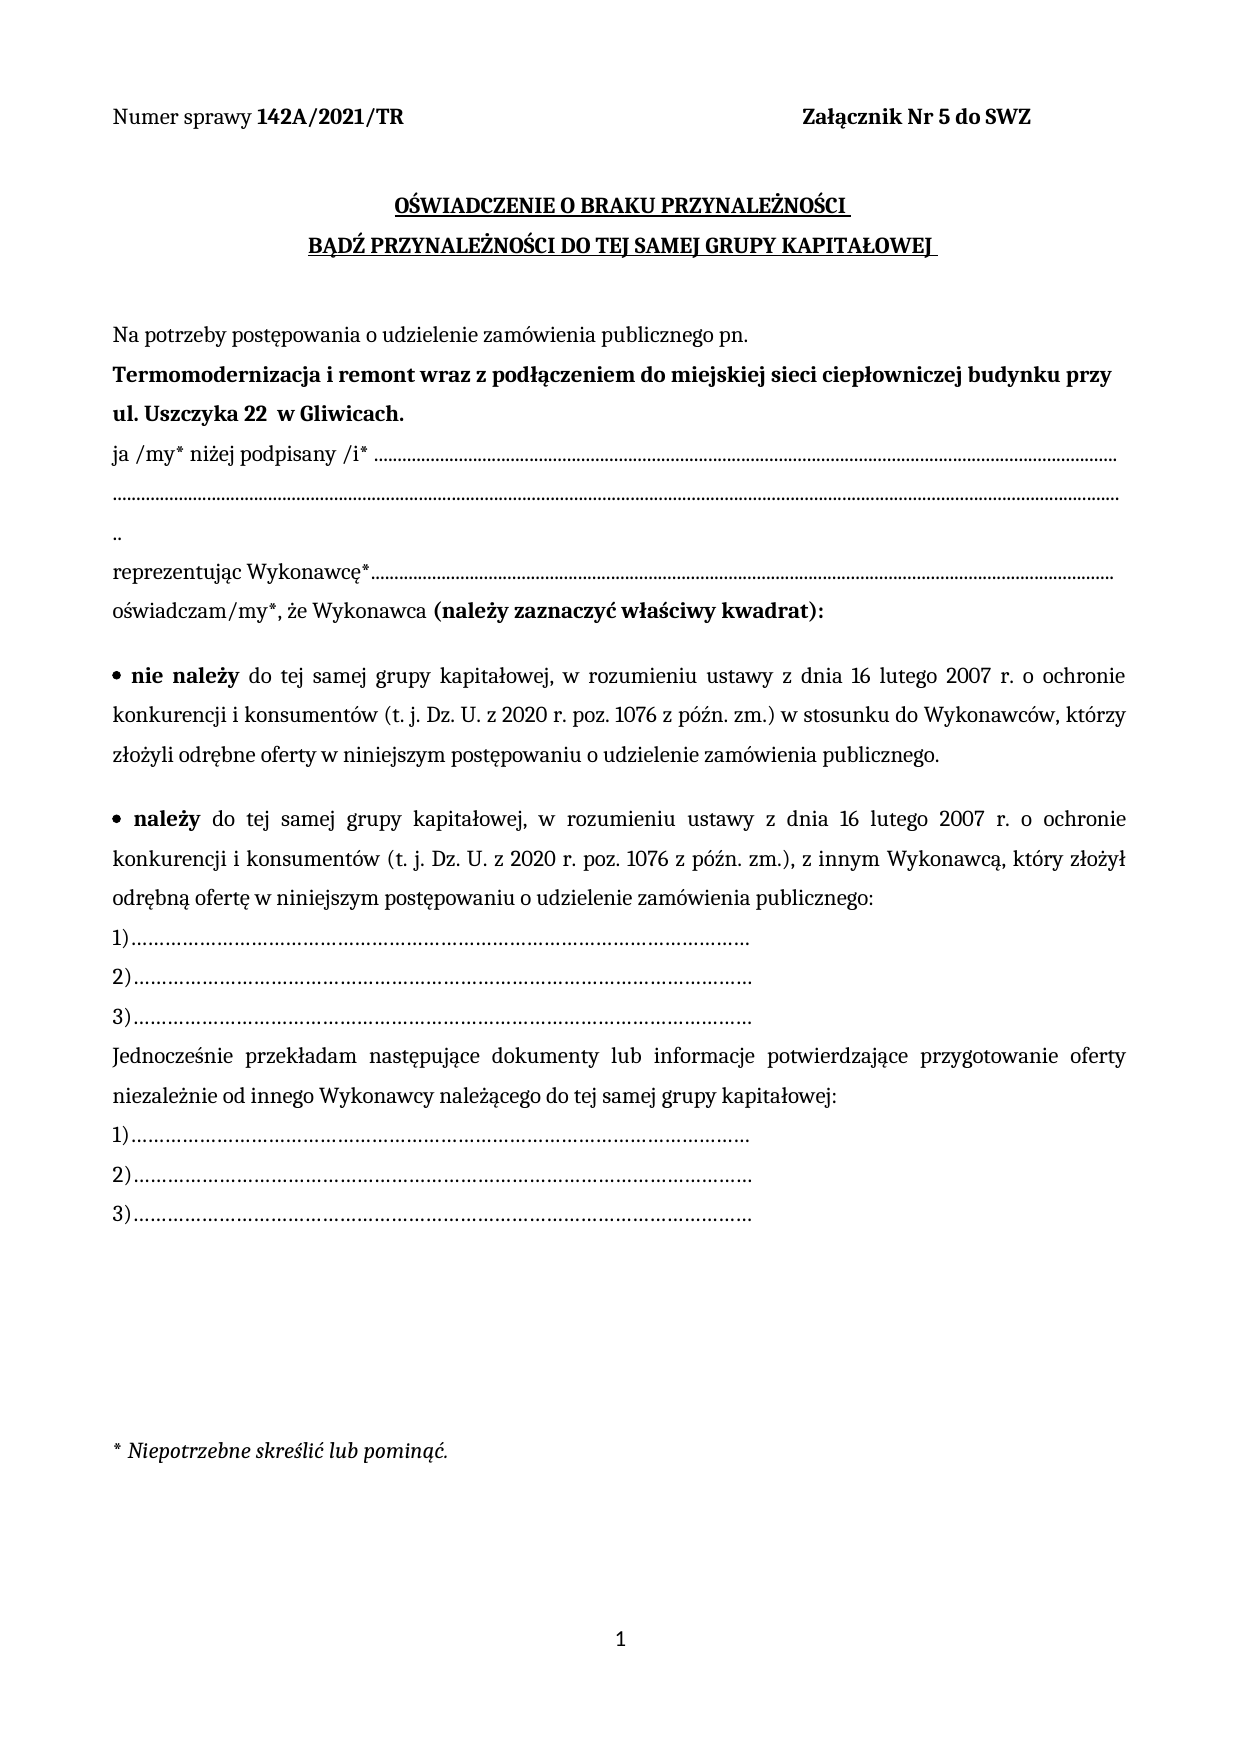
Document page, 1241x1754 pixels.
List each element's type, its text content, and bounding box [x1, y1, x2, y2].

text 2)……………………………………………………………………………………………… [112, 964, 1128, 990]
text oświadczam/my*, że Wykonawca (należy zaznaczyć właściwy kwadrat): [112, 598, 1128, 624]
text Termomodernizacja i remont wraz z podłączeniem do miejskiej sieci ciepłowniczej budynku przy ul. Uszczyka 22 w Gliwicach. [112, 361, 1128, 427]
text 3)……………………………………………………………………………………………… [112, 1201, 1128, 1227]
text OŚWIADCZENIE O BRAKU PRZYNALEŻNOŚCI [112, 193, 1128, 219]
text 1)……………………………………………………………………………………………… [112, 924, 1128, 951]
text 1)……………………………………………………………………………………………… [112, 1122, 1128, 1148]
text Jednocześnie przekładam następujące dokumenty lub informacje potwierdzające przygotowanie oferty niezależnie od innego Wykonawcy należącego do tej samej grupy kapitałowej: [112, 1043, 1128, 1109]
text ja /my* niżej podpisany /i* .............................................................................................................................................................. [112, 440, 1128, 467]
text 2)……………………………………………………………………………………………… [112, 1161, 1128, 1188]
text Numer sprawy 142A/2021/TR Załącznik Nr 5 do SWZ [112, 103, 1128, 130]
text * Niepotrzebne skreślić lub pominąć. [112, 1438, 1128, 1464]
text Na potrzeby postępowania o udzielenie zamówienia publicznego pn. [112, 322, 1128, 348]
text BĄDŹ PRZYNALEŻNOŚCI DO TEJ SAMEJ GRUPY KAPITAŁOWEJ [112, 232, 1128, 259]
text ........................................................................................................................................................................................................................ [112, 480, 1128, 546]
text nie należy do tej samej grupy kapitałowej, w rozumieniu ustawy z dnia 16 lutego 2007 r. o ochronie konkurencji i konsumentów (t. j. Dz. U. z 2020 r. poz. 1076 z późn. zm.) w stosunku do Wykonawców, którzy złożyli odrębne oferty w niniejszym postępowaniu o udzielenie zamówienia publicznego. [112, 663, 1128, 768]
text 3)……………………………………………………………………………………………… [112, 1003, 1128, 1030]
text reprezentując Wykonawcę*.............................................................................................................................................................. [112, 559, 1128, 585]
text należy do tej samej grupy kapitałowej, w rozumieniu ustawy z dnia 16 lutego 2007 r. o ochronie konkurencji i konsumentów (t. j. Dz. U. z 2020 r. poz. 1076 z późn. zm.), z innym Wykonawcą, który złożył odrębną ofertę w niniejszym postępowaniu o udzielenie zamówienia publicznego: [112, 806, 1128, 911]
